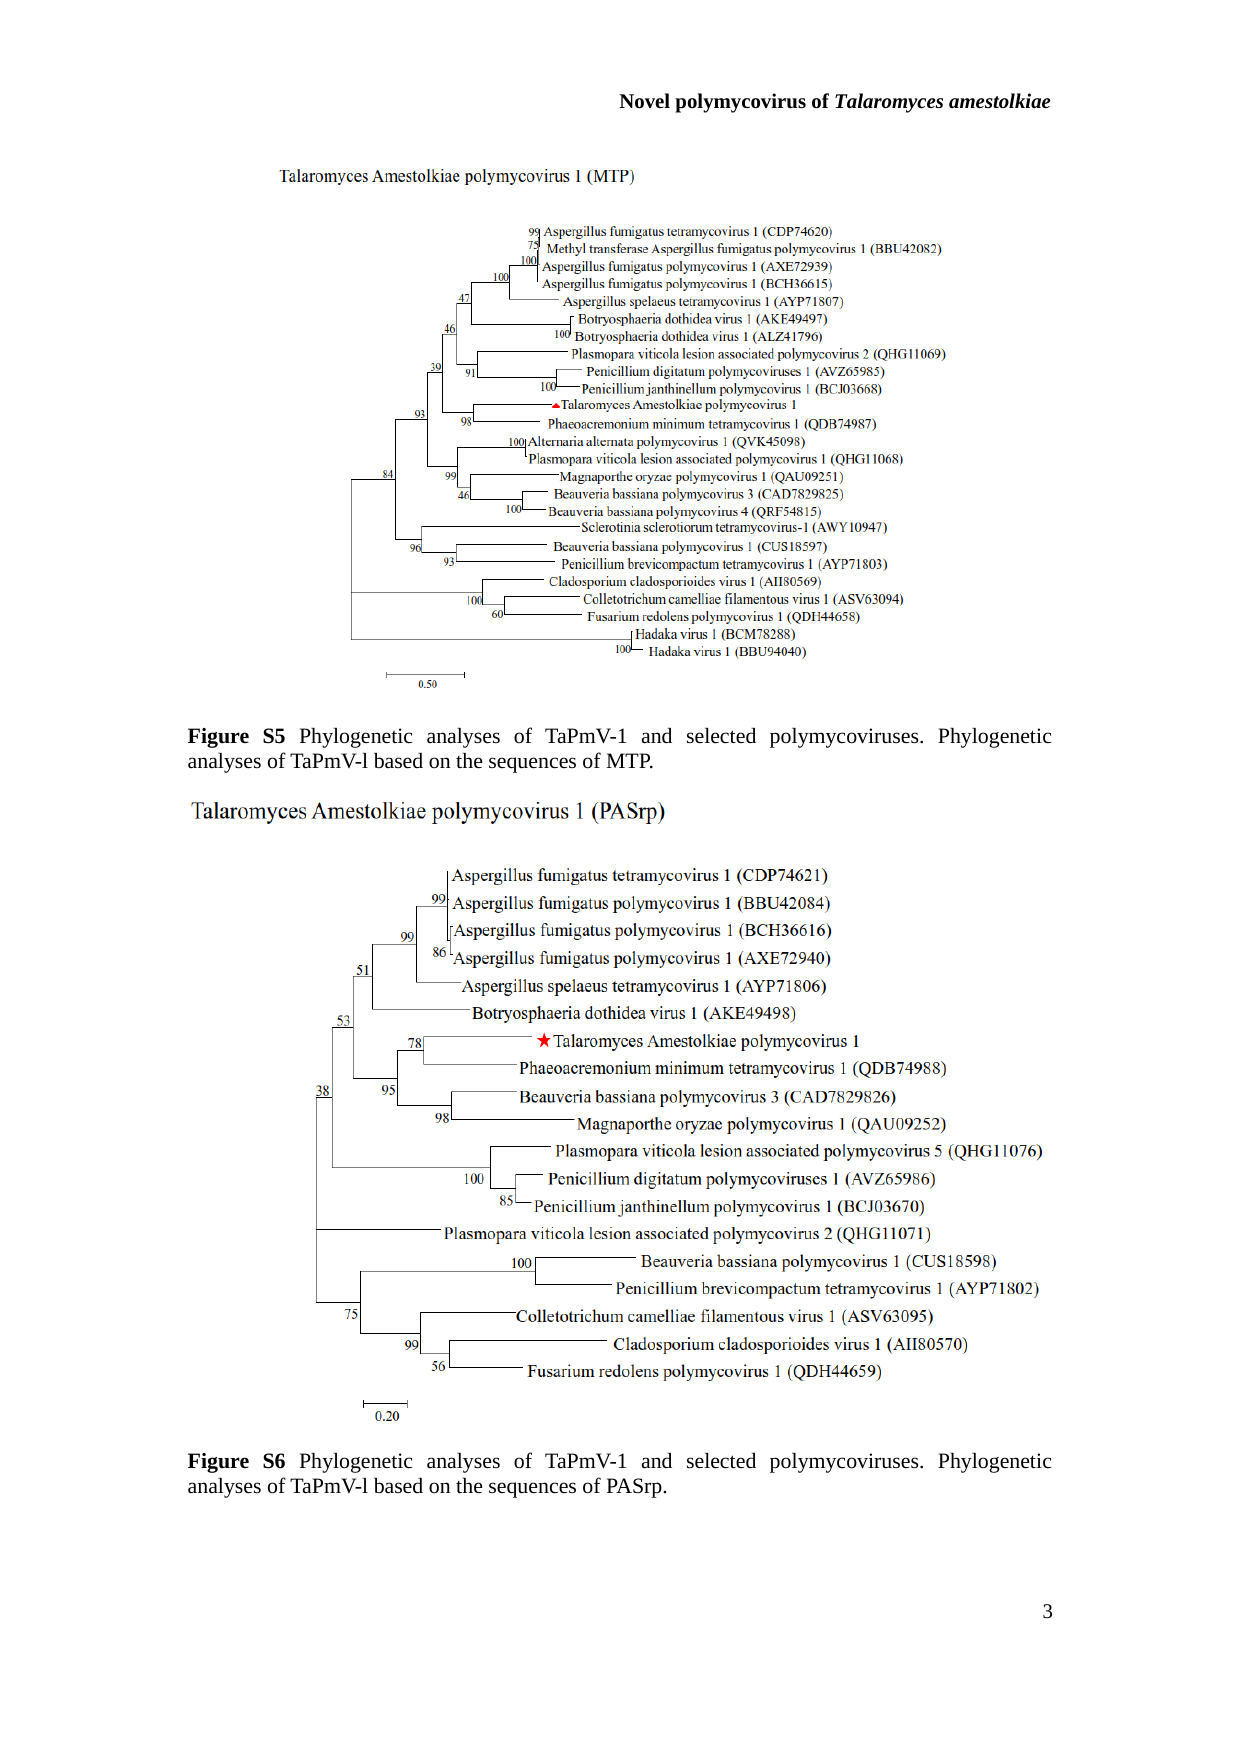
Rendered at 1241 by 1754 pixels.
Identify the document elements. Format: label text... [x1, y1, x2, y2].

picture [187, 798, 1053, 1424]
picture [270, 159, 971, 698]
text Figure S6 Phylogenetic analyses of TaPmV-1 and selected polymycoviruses. Phylogenetic analyses of TaPmV-l based on the sequences of PASrp. [187, 1448, 1053, 1498]
text Figure S5 Phylogenetic analyses of TaPmV-1 and selected polymycoviruses. Phylogenetic analyses of TaPmV-l based on the sequences of MTP. [187, 723, 1053, 773]
